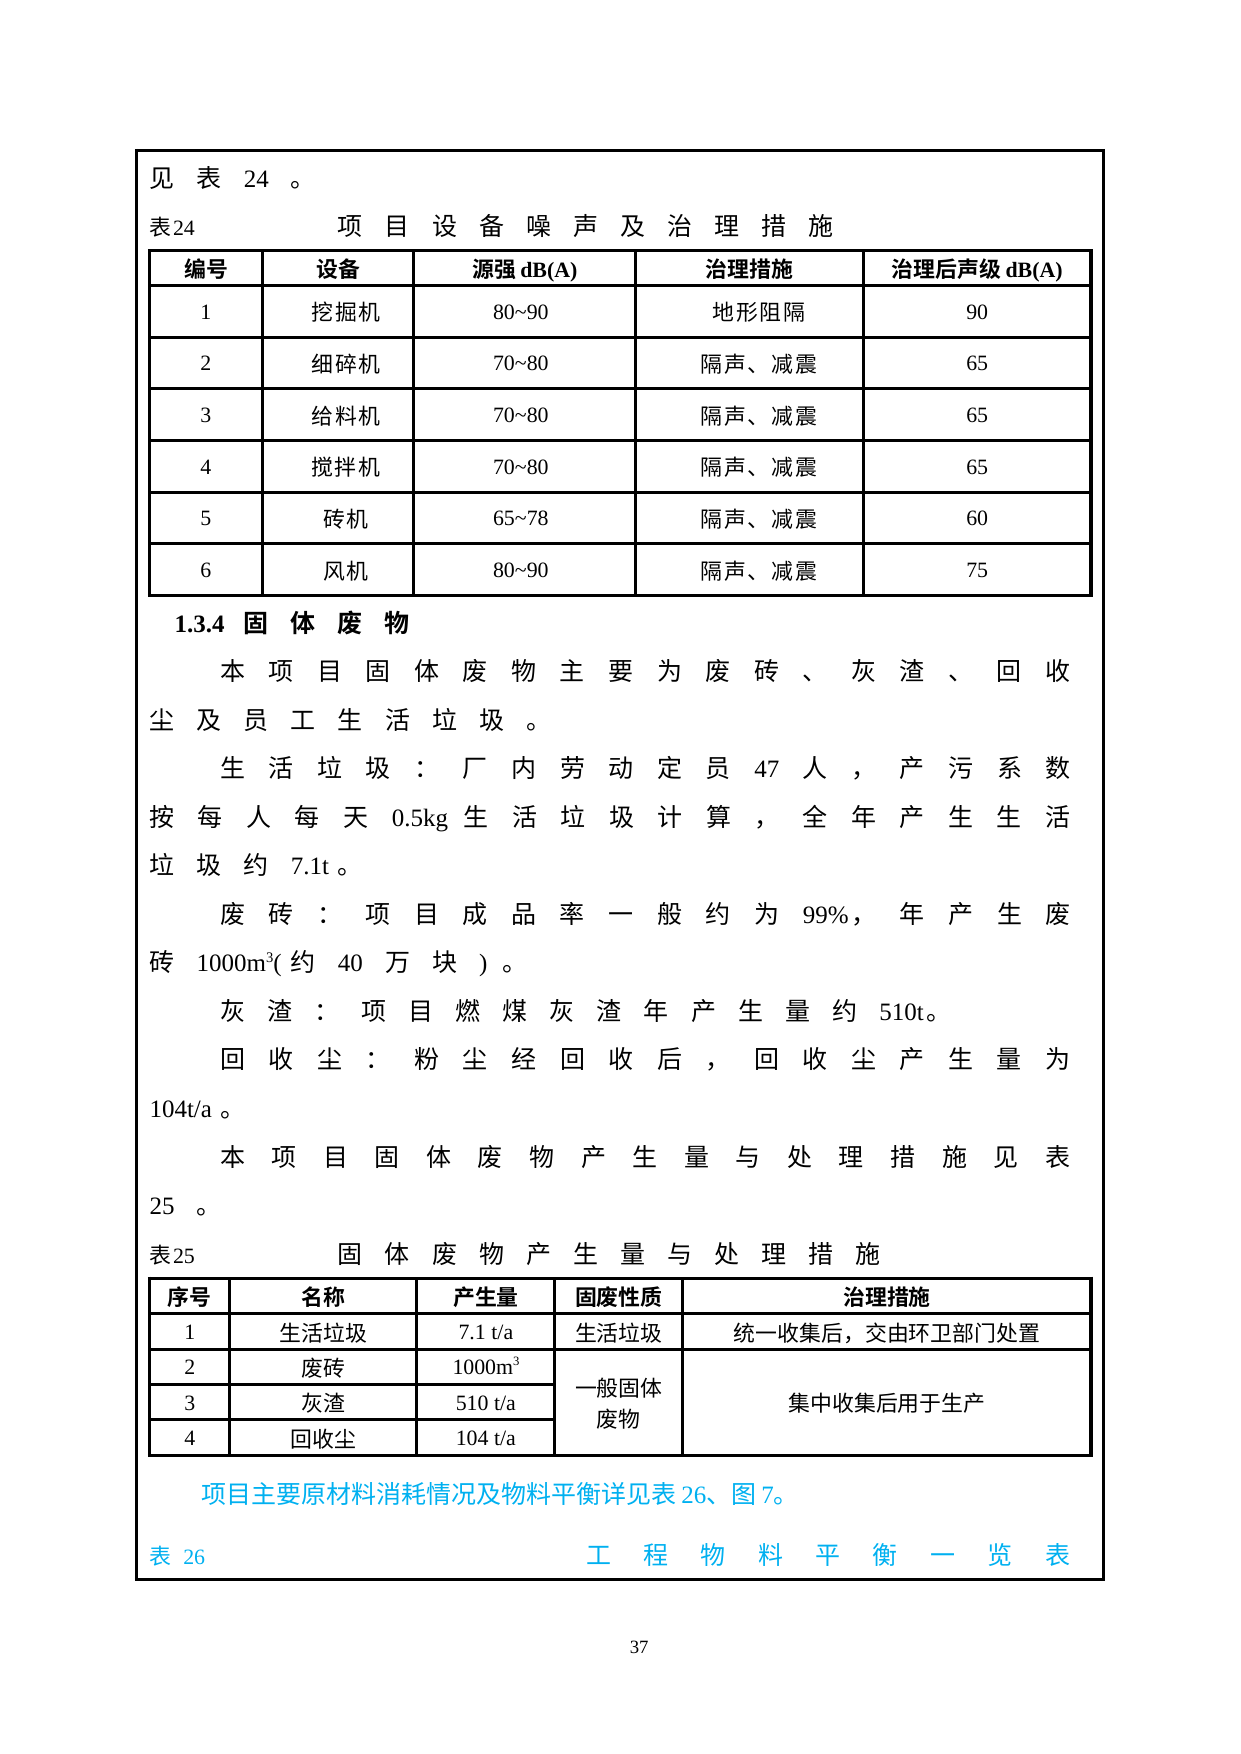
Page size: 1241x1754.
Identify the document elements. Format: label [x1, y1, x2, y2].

table_header [138, 152, 1102, 1578]
